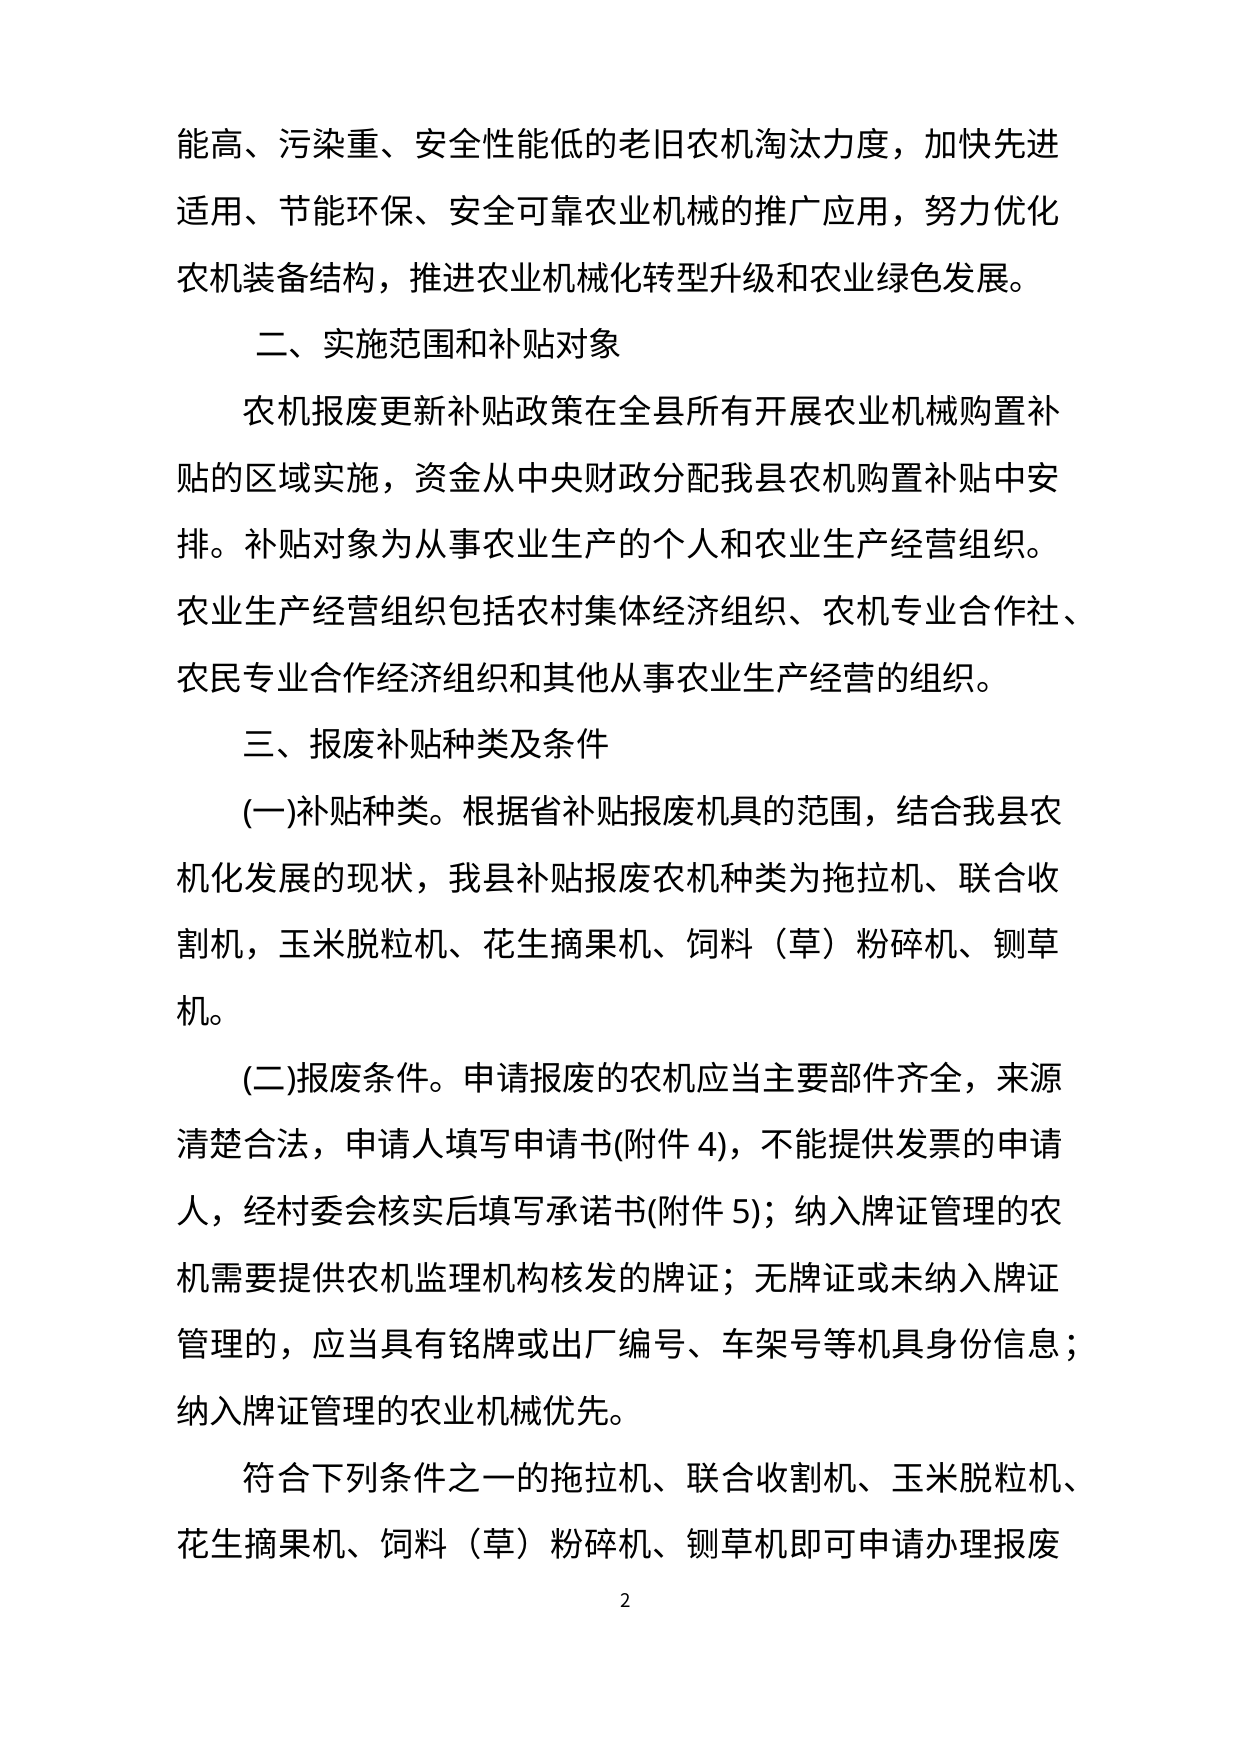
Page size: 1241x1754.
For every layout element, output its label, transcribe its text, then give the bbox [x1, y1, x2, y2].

text 二、实施范围和补贴对象 [222, 303, 1063, 370]
text 农机报废更新补贴政策在全县所有开展农业机械购置补贴的区域实施，资金从中央财政分配我县农机购置补贴中安排。补贴对象为从事农业生产的个人和农业生产经营组织。农业生产经营组织包括农村集体经济组织、农机专业合作社、农民专业合作经济组织和其他从事农业生产经营的组织。 [176, 370, 1063, 703]
text (二)报废条件。申请报废的农机应当主要部件齐全，来源清楚合法，申请人填写申请书(附件4)，不能提供发票的申请人，经村委会核实后填写承诺书(附件5)；纳入牌证管理的农机需要提供农机监理机构核发的牌证；无牌证或未纳入牌证管理的，应当具有铭牌或出厂编号、车架号等机具身份信息；纳入牌证管理的农业机械优先。 [176, 1037, 1063, 1437]
text (一)补贴种类。根据省补贴报废机具的范围，结合我县农机化发展的现状，我县补贴报废农机种类为拖拉机、联合收割机，玉米脱粒机、花生摘果机、饲料（草）粉碎机、铡草机。 [176, 770, 1063, 1037]
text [176, 103, 1063, 303]
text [176, 1437, 1063, 1570]
text 三、报废补贴种类及条件 [176, 703, 1063, 770]
